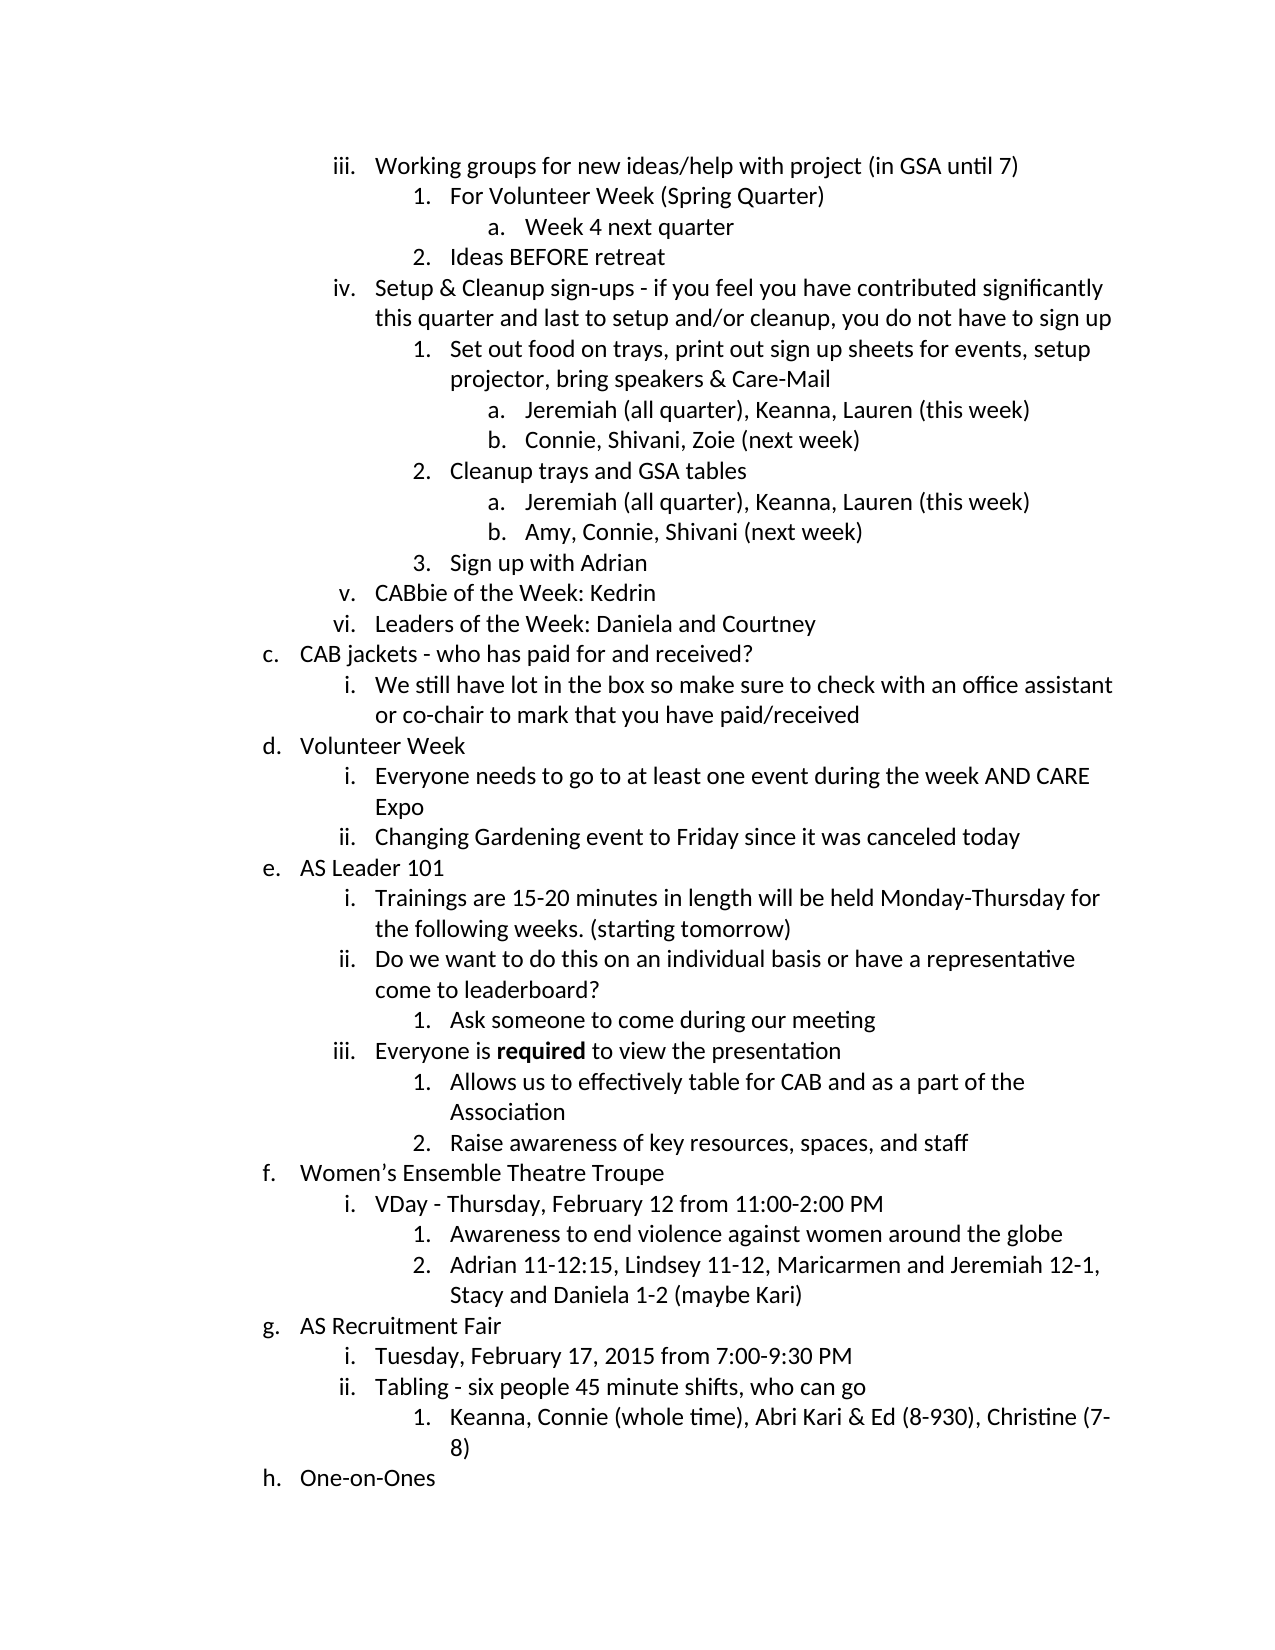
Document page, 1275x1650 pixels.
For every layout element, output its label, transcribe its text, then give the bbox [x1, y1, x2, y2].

list Keanna, Connie (whole time), Abri Kari & Ed (8-930), Christine (7-8) [412, 1401, 1125, 1462]
list Allows us to effectively table for CAB and as a part of the Association [412, 1066, 1125, 1127]
list We still have lot in the box so make sure to check with an office assistant or co-chair to mark that you have paid/received [356, 669, 1125, 730]
list For Volunteer Week (Spring Quarter) [412, 181, 1125, 211]
list Jeremiah (all quarter), Keanna, Lauren (this week) [487, 486, 1125, 516]
list Working groups for new ideas/help with project (in GSA until 7) [356, 150, 1125, 181]
list AS Recruitment Fair [262, 1310, 1125, 1340]
list Set out food on trays, print out sign up sheets for events, setup projector, bring speakers & Care-Mail [412, 333, 1125, 394]
list Jeremiah (all quarter), Keanna, Lauren (this week) [487, 394, 1125, 425]
list Ideas BEFORE retreat [412, 242, 1125, 272]
list Leaders of the Week: Daniela and Courtney [356, 608, 1125, 638]
list Cleanup trays and GSA tables [412, 455, 1125, 486]
list Everyone is required to view the presentation [356, 1035, 1125, 1066]
list Do we want to do this on an individual basis or have a representative come to leaderboard? [356, 943, 1125, 1004]
list AS Leader 101 [262, 852, 1125, 882]
list Connie, Shivani, Zoie (next week) [487, 425, 1125, 455]
list Awareness to end violence against women around the globe [412, 1218, 1125, 1249]
list Women’s Ensemble Theatre Troupe [262, 1157, 1125, 1188]
list Volunteer Week [262, 730, 1125, 760]
list CABbie of the Week: Kedrin [356, 577, 1125, 608]
list Raise awareness of key resources, spaces, and staff [412, 1127, 1125, 1157]
list Setup & Cleanup sign-ups - if you feel you have contributed significantly this quarter and last to setup and/or cleanup, you do not have to sign up [356, 272, 1125, 333]
list CAB jackets - who has paid for and received? [262, 638, 1125, 669]
list Adrian 11-12:15, Lindsey 11-12, Maricarmen and Jeremiah 12-1, Stacy and Daniela 1-2 (maybe Kari) [412, 1249, 1125, 1310]
list One-on-Ones [262, 1462, 1125, 1493]
list Tuesday, February 17, 2015 from 7:00-9:30 PM [356, 1340, 1125, 1371]
list Everyone needs to go to at least one event during the week AND CARE Expo [356, 760, 1125, 821]
list VDay - Thursday, February 12 from 11:00-2:00 PM [356, 1188, 1125, 1218]
list Tabling - six people 45 minute shifts, who can go [356, 1371, 1125, 1401]
list Amy, Connie, Shivani (next week) [487, 516, 1125, 547]
list Sign up with Adrian [412, 547, 1125, 577]
list Changing Gardening event to Friday since it was canceled today [356, 821, 1125, 852]
list Trainings are 15-20 minutes in length will be held Monday-Thursday for the following weeks. (starting tomorrow) [356, 882, 1125, 943]
list Week 4 next quarter [487, 211, 1125, 242]
list Ask someone to come during our meeting [412, 1004, 1125, 1035]
